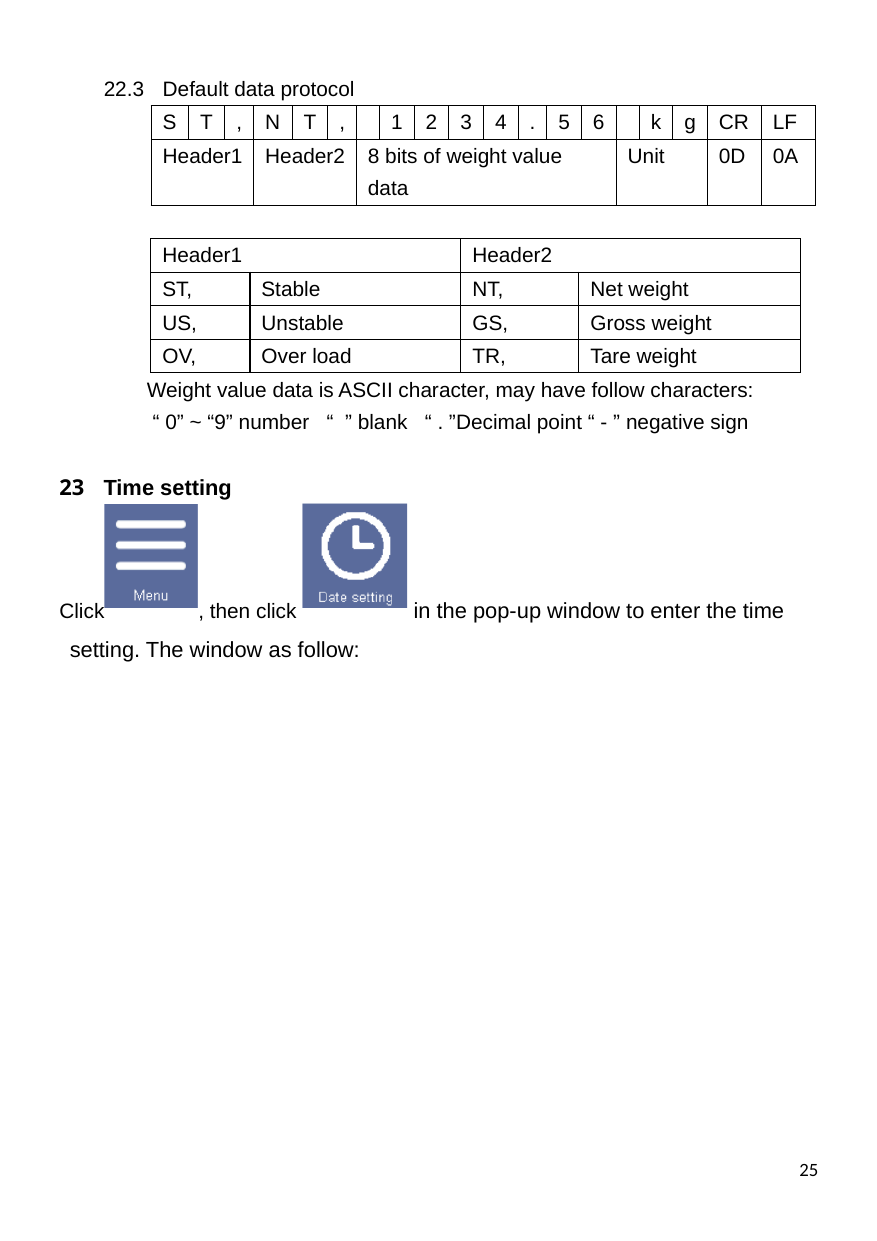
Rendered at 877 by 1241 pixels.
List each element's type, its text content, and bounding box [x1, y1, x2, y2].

table_header 4 [484, 106, 518, 138]
list Click, then click in the pop-up window to enter the time setting. The window as follow: [59, 503, 818, 666]
table_header Header1 [151, 239, 460, 272]
table_header , [328, 106, 356, 138]
table_cell Net weight [579, 273, 800, 305]
table_cell Stable [251, 273, 460, 305]
table_cell ST, [151, 273, 249, 305]
table_cell GS, [461, 306, 578, 339]
table_cell US, [151, 306, 249, 339]
table_header 6 [582, 106, 616, 138]
table_cell Header2 [254, 140, 356, 204]
table_cell NT, [461, 273, 578, 305]
text “ 0” ~ “9” number “ ” blank “ . ”Decimal point “ - ” negative sign [103, 406, 818, 438]
table_header T [189, 106, 224, 138]
table_header g [673, 106, 707, 138]
list Time setting [59, 471, 818, 503]
table_cell Unit [617, 140, 707, 204]
table_header [357, 106, 379, 138]
table_header N [254, 106, 292, 138]
table_cell OV, [151, 340, 249, 372]
table_header Header2 [461, 239, 800, 272]
picture [104, 504, 198, 608]
table_header . [519, 106, 546, 138]
table_header LF [762, 106, 815, 138]
table_header S [152, 106, 188, 138]
table_cell Gross weight [579, 306, 800, 339]
table_header 2 [415, 106, 448, 138]
table_cell Over load [251, 340, 460, 372]
table_cell 0D [708, 140, 761, 204]
table_cell 0A [762, 140, 815, 204]
table_header 3 [449, 106, 483, 138]
table_header 1 [380, 106, 414, 138]
table_header CR [708, 106, 761, 138]
list Default data protocol [103, 72, 818, 105]
table_cell Header1 [152, 140, 253, 204]
table_header 5 [547, 106, 581, 138]
table_header [617, 106, 639, 138]
picture [302, 503, 408, 608]
text Weight value data is ASCII character, may have follow characters: [103, 373, 818, 406]
table_cell 8 bits of weight value data [357, 140, 616, 204]
table_cell Unstable [251, 306, 460, 339]
table_cell TR, [461, 340, 578, 372]
table_cell Tare weight [579, 340, 800, 372]
table_header T [293, 106, 327, 138]
table_header , [225, 106, 253, 138]
table_header k [640, 106, 672, 138]
